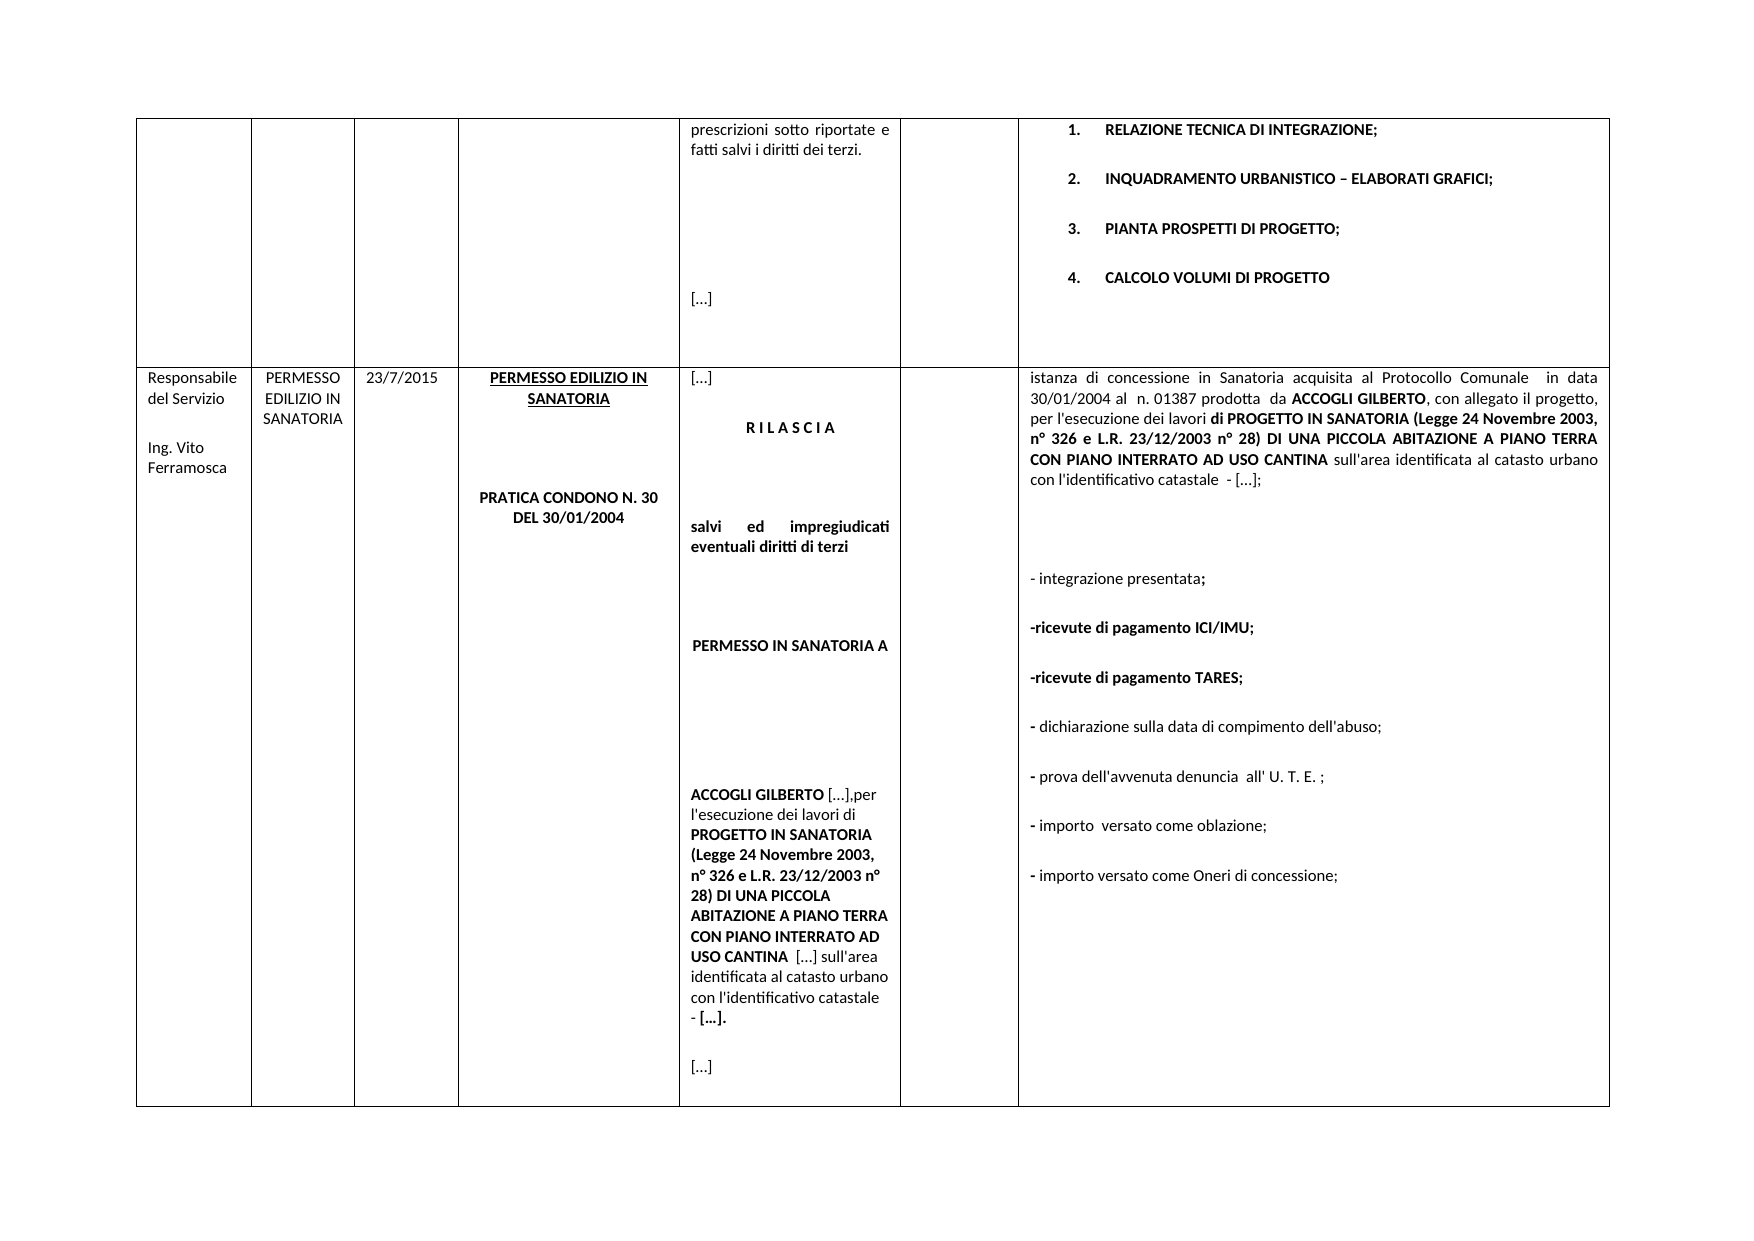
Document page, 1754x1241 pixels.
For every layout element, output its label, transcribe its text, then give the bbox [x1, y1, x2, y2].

table_cell [901, 368, 1018, 1106]
table_cell istanza di concessione in Sanatoria acquisita al Protocollo Comunale in data 30/01/2004 al n. 01387 prodotta da ACCOGLI GILBERTO, con allegato il progetto, per l'esecuzione dei lavori di PROGETTO IN SANATORIA (Legge 24 Novembre 2003, n° 326 e L.R. 23/12/2003 n° 28) DI UNA PICCOLA ABITAZIONE A PIANO TERRA CON PIANO INTERRATO AD USO CANTINA sull'area identificata al catasto urbano con l'identificativo catastale - […]; - integrazione presentata; -ricevute di pagamento ICI/IMU; -ricevute di pagamento TARES; - dichiarazione sulla data di compimento dell'abuso; - prova dell'avvenuta denuncia all' U. T. E. ; - importo versato come oblazione; - importo versato come Oneri di concessione; [1019, 368, 1609, 1106]
table_cell PERMESSO EDILIZIO IN SANATORIA PRATICA CONDONO N. 30 DEL 30/01/2004 [459, 368, 679, 1106]
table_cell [459, 119, 679, 367]
table_cell [901, 119, 1018, 367]
table_cell […] R I L A S C I A salvi ed impregiudicati eventuali diritti di terzi PERMESSO IN SANATORIA A ACCOGLI GILBERTO […],per l'esecuzione dei lavori di PROGETTO IN SANATORIA (Legge 24 Novembre 2003, n° 326 e L.R. 23/12/2003 n° 28) DI UNA PICCOLA ABITAZIONE A PIANO TERRA CON PIANO INTERRATO AD USO CANTINA […] sull'area identificata al catasto urbano con l'identificativo catastale - […]. […] [680, 368, 900, 1106]
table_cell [1019, 119, 1609, 367]
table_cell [355, 119, 458, 367]
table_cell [680, 119, 900, 367]
table_cell 23/7/2015 [355, 368, 458, 1106]
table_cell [137, 119, 251, 367]
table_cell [137, 368, 251, 1106]
table_cell PERMESSO EDILIZIO IN SANATORIA [252, 368, 354, 1106]
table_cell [252, 119, 354, 367]
